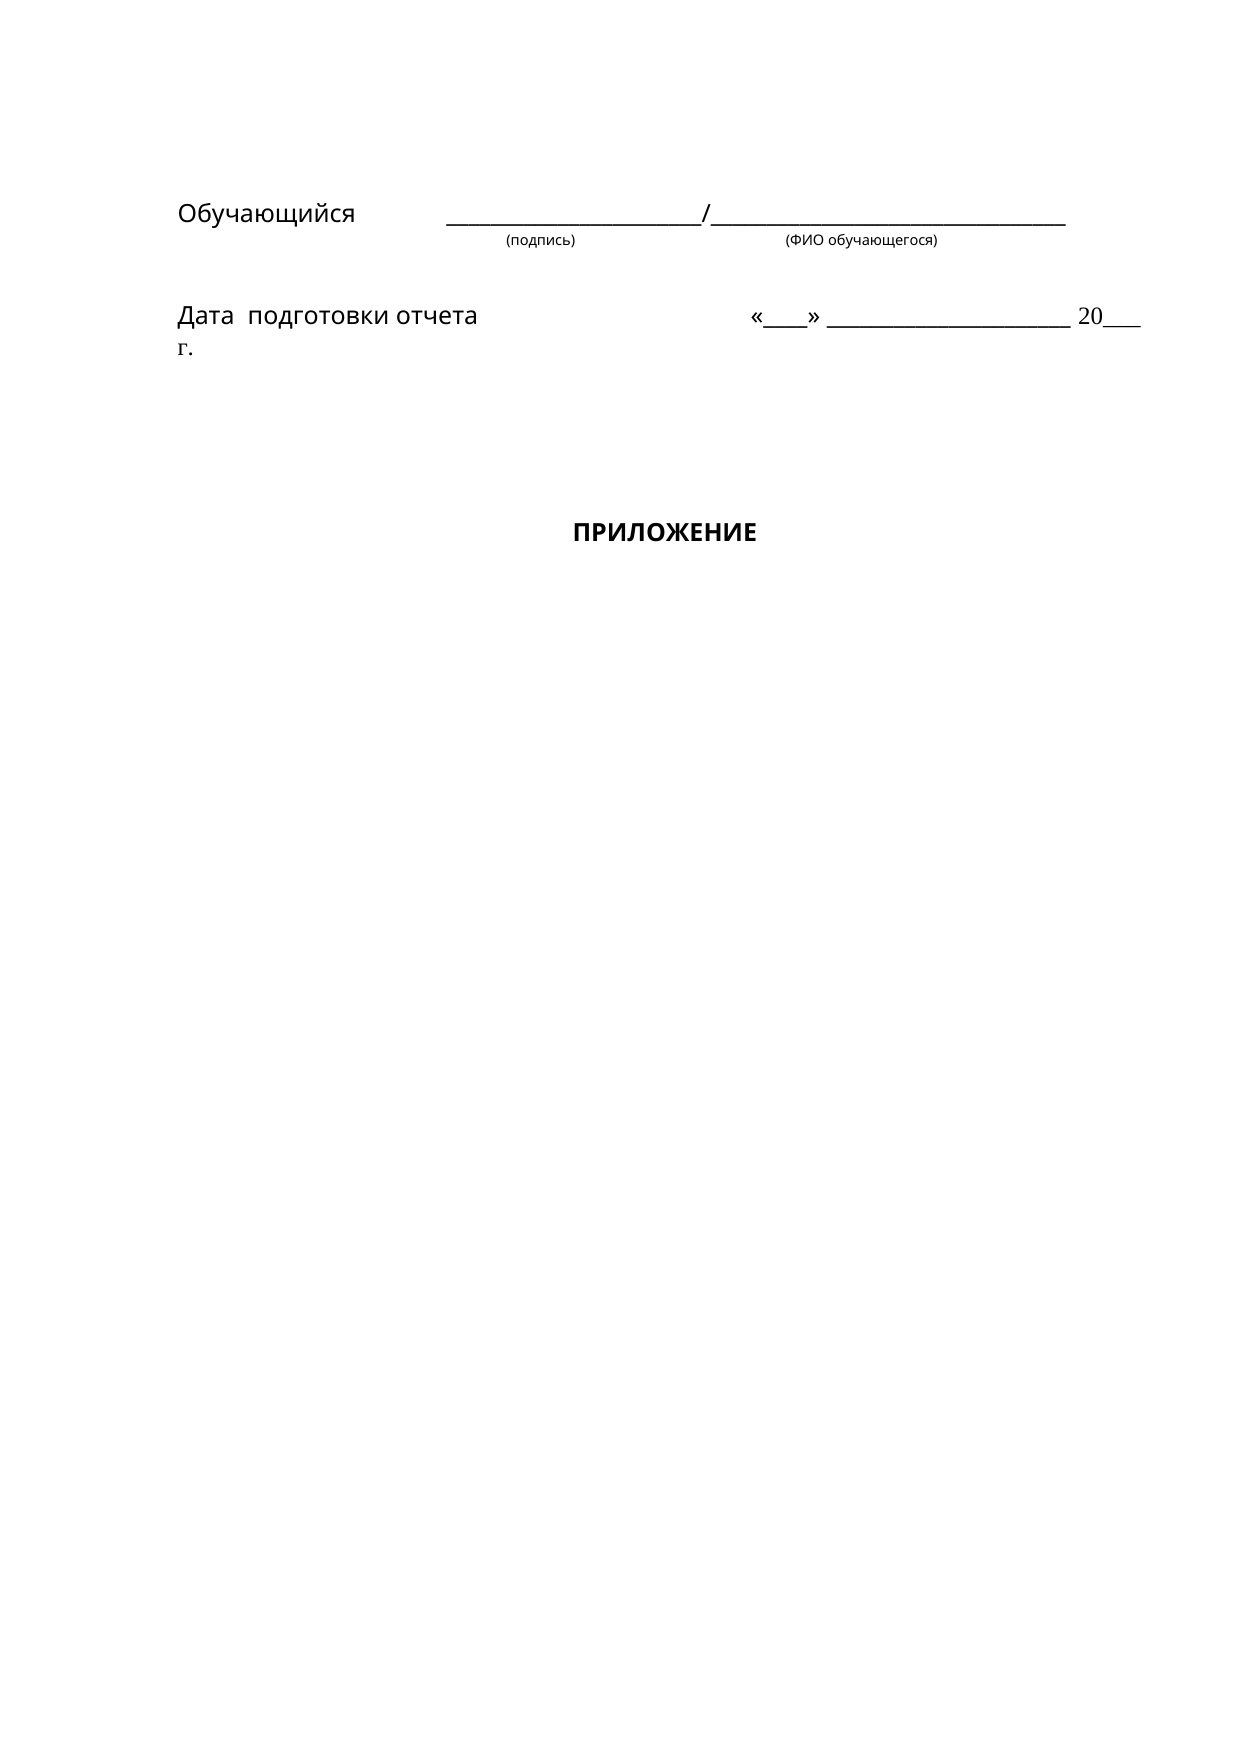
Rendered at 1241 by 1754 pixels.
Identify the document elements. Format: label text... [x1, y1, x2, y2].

text ПРИЛОЖЕНИЕ [177, 515, 1152, 549]
text (подпись) (ФИО обучающегося) [177, 229, 1152, 263]
text Дата подготовки отчета «____» ______________________ 20___ г. [177, 298, 1152, 360]
text Обучающийся _______________________/________________________________ [177, 195, 1152, 229]
